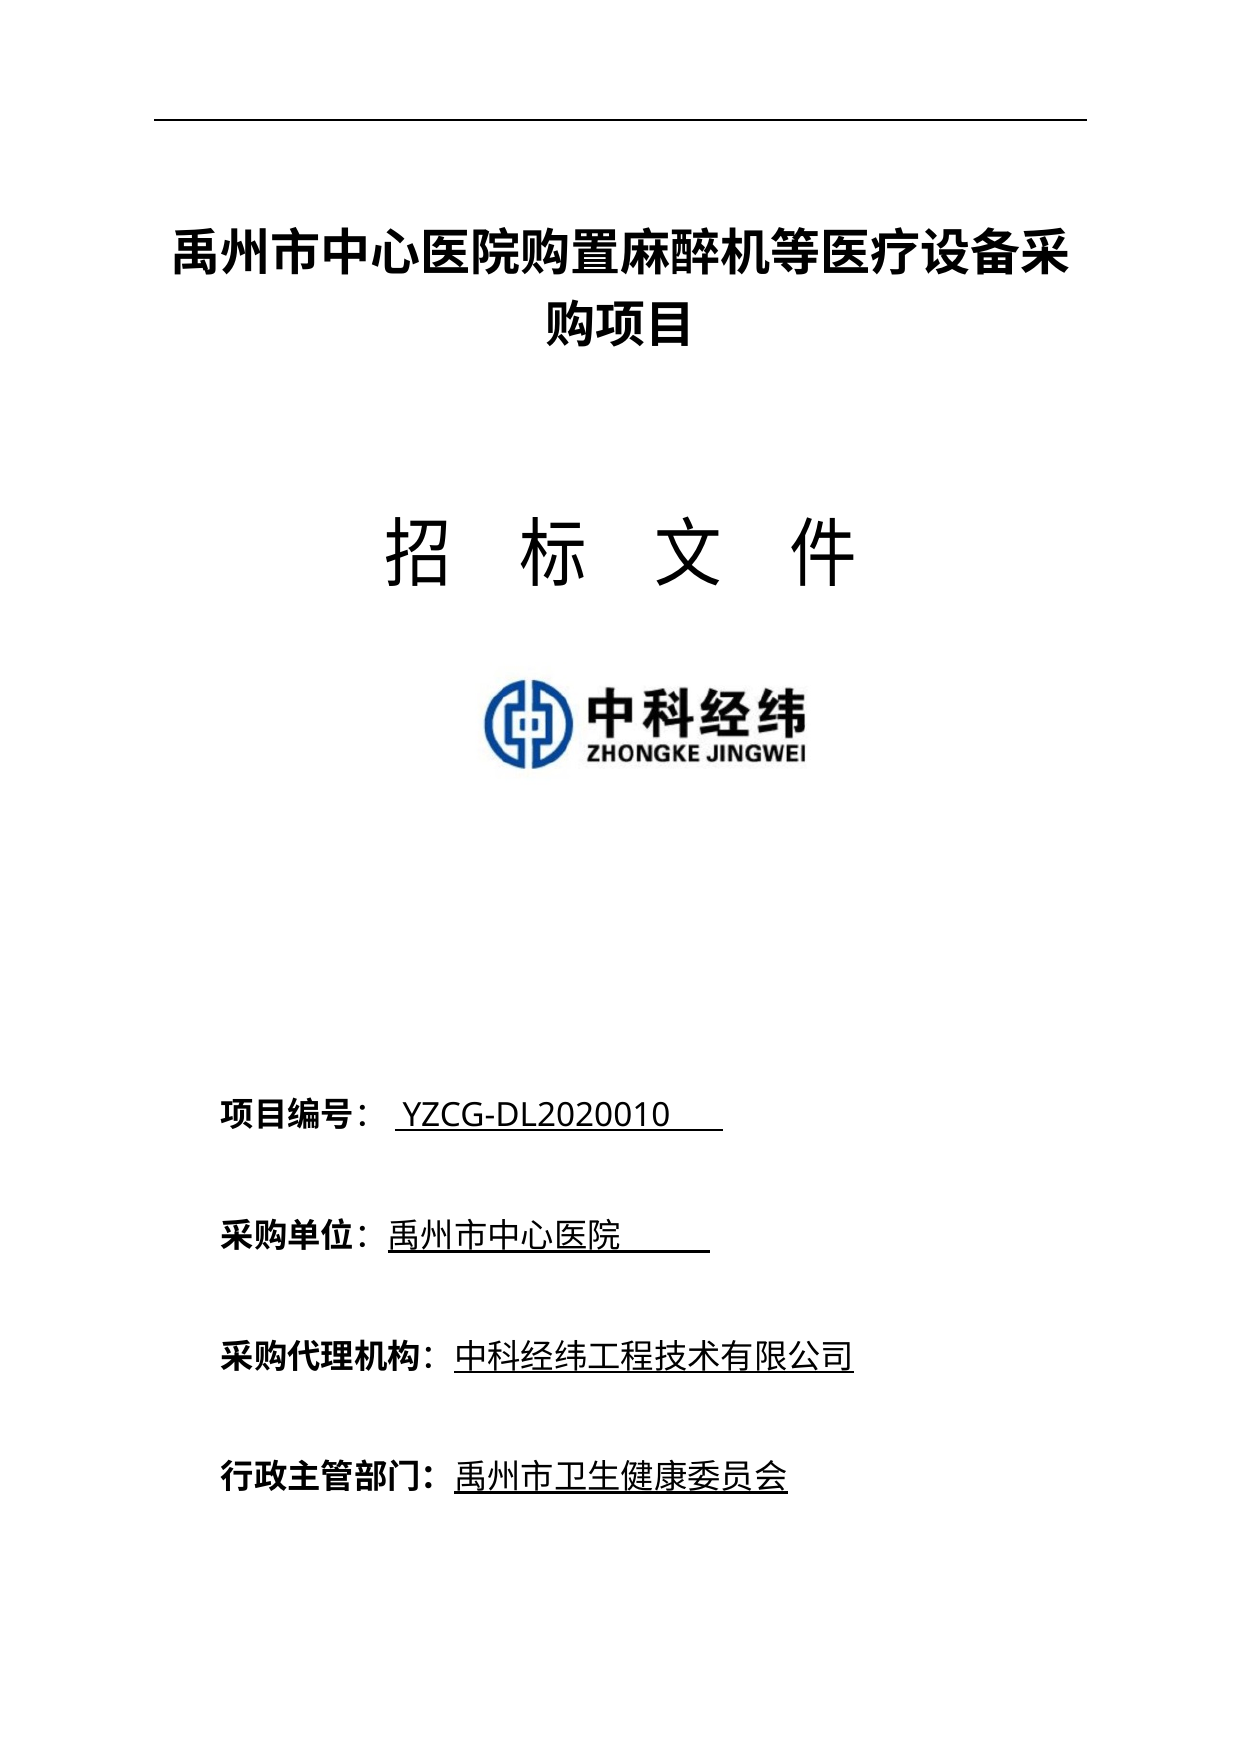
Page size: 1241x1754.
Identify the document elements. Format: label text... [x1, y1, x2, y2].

text 禹州市中心医院购置麻醉机等医疗设备采购项目 [153, 212, 1087, 357]
text 采购单位：禹州市中心医院 [153, 1209, 1087, 1257]
text 行政主管部门：禹州市卫生健康委员会 [153, 1450, 1087, 1498]
text 项目编号： YZCG-DL2020010 [153, 1088, 1087, 1136]
picture [459, 631, 826, 807]
text 采购代理机构：中科经纬工程技术有限公司 [153, 1329, 1087, 1378]
text 招 标 文 件 [153, 493, 1087, 602]
